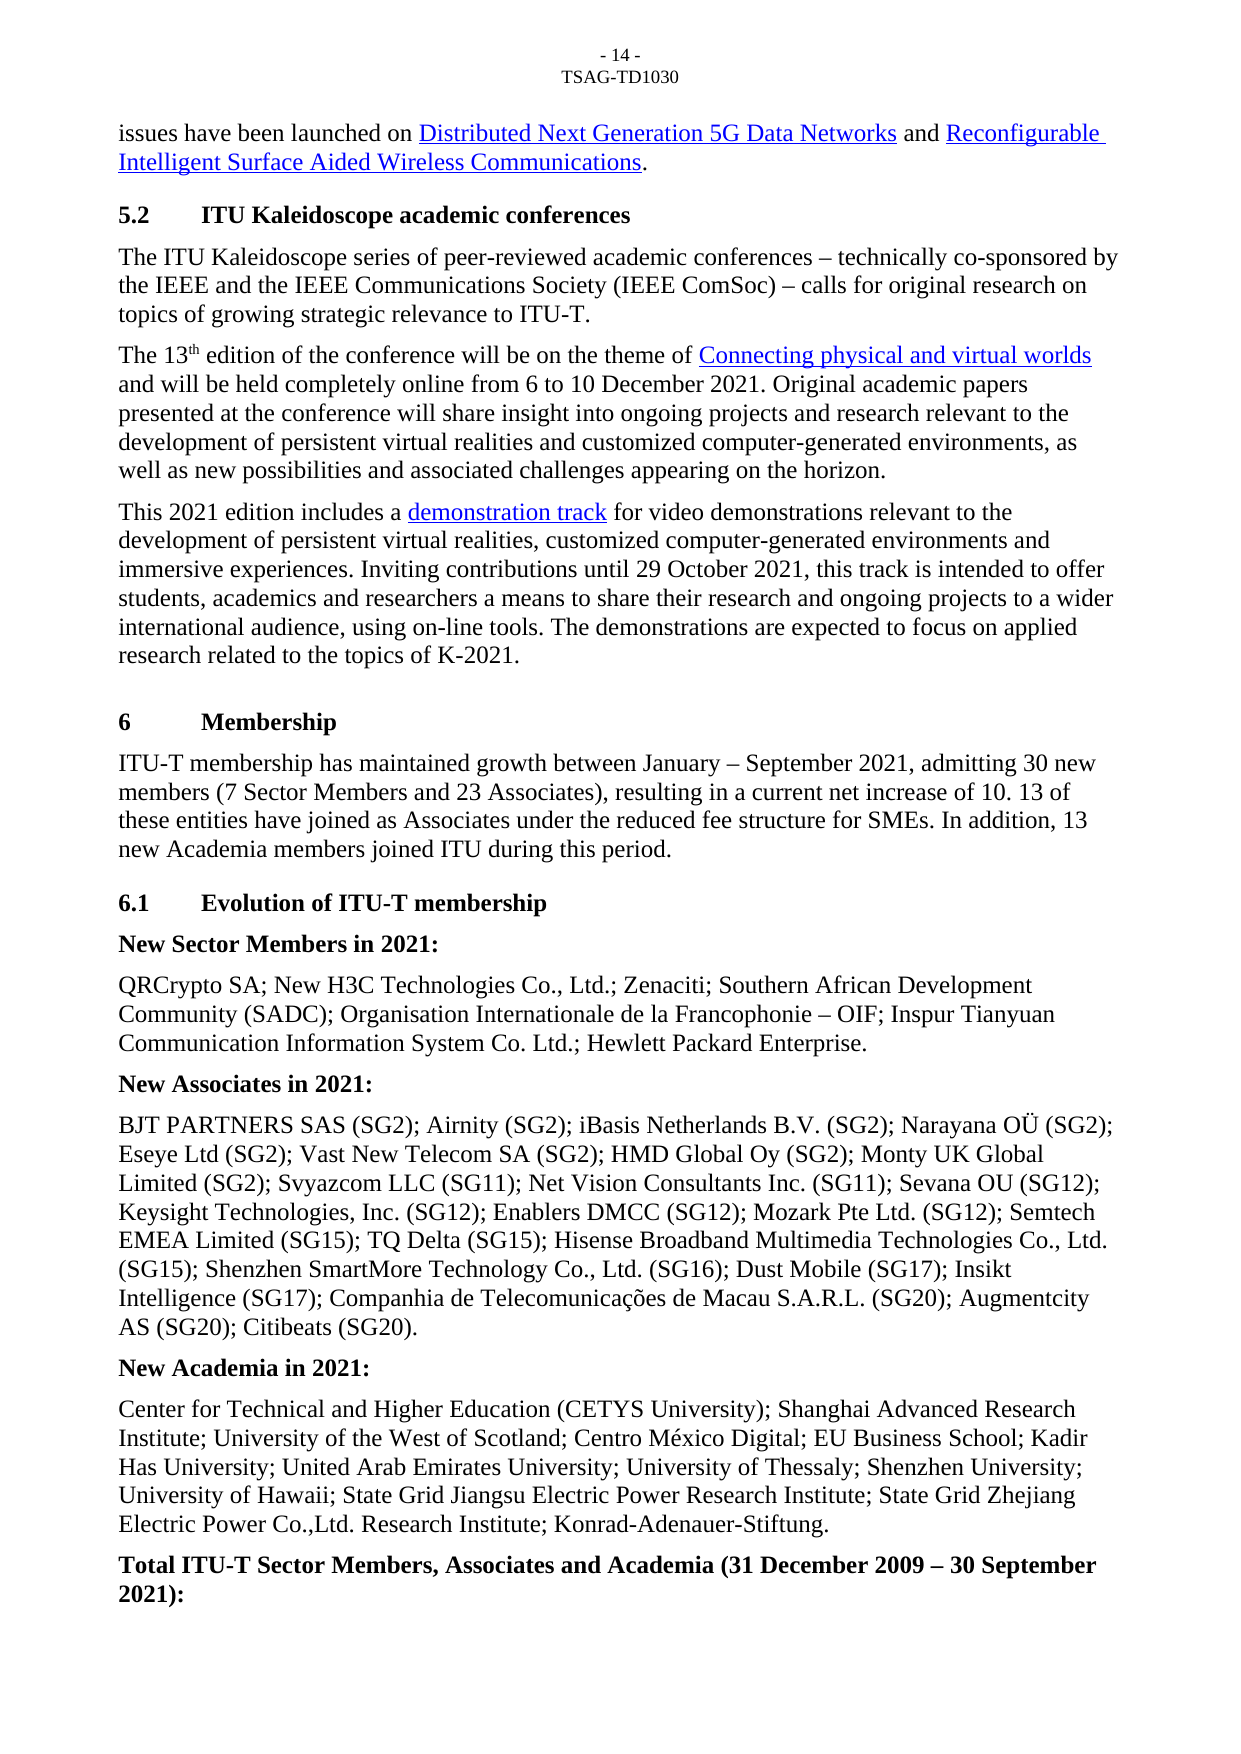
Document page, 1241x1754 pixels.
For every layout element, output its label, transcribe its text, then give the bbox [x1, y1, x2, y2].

text The 13th edition of the conference will be on the theme of Connecting physical and virtual worlds and will be held completely online from 6 to 10 December 2021. Original academic papers presented at the conference will share insight into ongoing projects and research relevant to the development of persistent virtual realities and customized computer-generated environments, as well as new possibilities and associated challenges appearing on the horizon. [118, 341, 1122, 484]
text Total ITU-T Sector Members, Associates and Academia (31 December 2009 – 30 September 2021): [118, 1551, 1122, 1608]
subtitle 6.1 Evolution of ITU-T membership [118, 888, 1122, 917]
text ITU-T membership has maintained growth between January – September 2021, admitting 30 new members (7 Sector Members and 23 Associates), resulting in a current net increase of 10. 13 of these entities have joined as Associates under the reduced fee structure for SMEs. In addition, 13 new Academia members joined ITU during this period. [118, 748, 1122, 863]
text This 2021 edition includes a demonstration track for video demonstrations relevant to the development of persistent virtual realities, customized computer-generated environments and immersive experiences. Inviting contributions until 29 October 2021, this track is intended to offer students, academics and researchers a means to share their research and ongoing projects to a wider international audience, using on-line tools. The demonstrations are expected to focus on applied research related to the topics of K-2021. [118, 497, 1122, 669]
text New Academia in 2021: [118, 1353, 1122, 1382]
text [118, 118, 1122, 176]
text New Sector Members in 2021: [118, 929, 1122, 958]
text New Associates in 2021: [118, 1069, 1122, 1098]
text Center for Technical and Higher Education (CETYS University); Shanghai Advanced Research Institute; University of the West of Scotland; Centro México Digital; EU Business School; Kadir Has University; United Arab Emirates University; University of Thessaly; Shenzhen University; University of Hawaii; State Grid Jiangsu Electric Power Research Institute; State Grid Zhejiang Electric Power Co.,Ltd. Research Institute; Konrad-Adenauer-Stiftung. [118, 1394, 1122, 1538]
text The ITU Kaleidoscope series of peer-reviewed academic conferences – technically co-sponsored by the IEEE and the IEEE Communications Society (IEEE ComSoc) – calls for original research on topics of growing strategic relevance to ITU-T. [118, 242, 1122, 328]
subtitle 5.2 ITU Kaleidoscope academic conferences [118, 201, 1122, 229]
subtitle 6 Membership [118, 707, 1122, 736]
text QRCrypto SA; New H3C Technologies Co., Ltd.; Zenaciti; Southern African Development Community (SADC); Organisation Internationale de la Francophonie – OIF; Inspur Tianyuan Communication Information System Co. Ltd.; Hewlett Packard Enterprise. [118, 971, 1122, 1057]
text BJT PARTNERS SAS (SG2); Airnity (SG2); iBasis Netherlands B.V. (SG2); Narayana OÜ (SG2); Eseye Ltd (SG2); Vast New Telecom SA (SG2); HMD Global Oy (SG2); Monty UK Global Limited (SG2); Svyazcom LLC (SG11); Net Vision Consultants Inc. (SG11); Sevana OU (SG12); Keysight Technologies, Inc. (SG12); Enablers DMCC (SG12); Mozark Pte Ltd. (SG12); Semtech EMEA Limited (SG15); TQ Delta (SG15); Hisense Broadband Multimedia Technologies Co., Ltd. (SG15); Shenzhen SmartMore Technology Co., Ltd. (SG16); Dust Mobile (SG17); Insikt Intelligence (SG17); Companhia de Telecomunicações de Macau S.A.R.L. (SG20); Augmentcity AS (SG20); Citibeats (SG20). [118, 1111, 1122, 1341]
